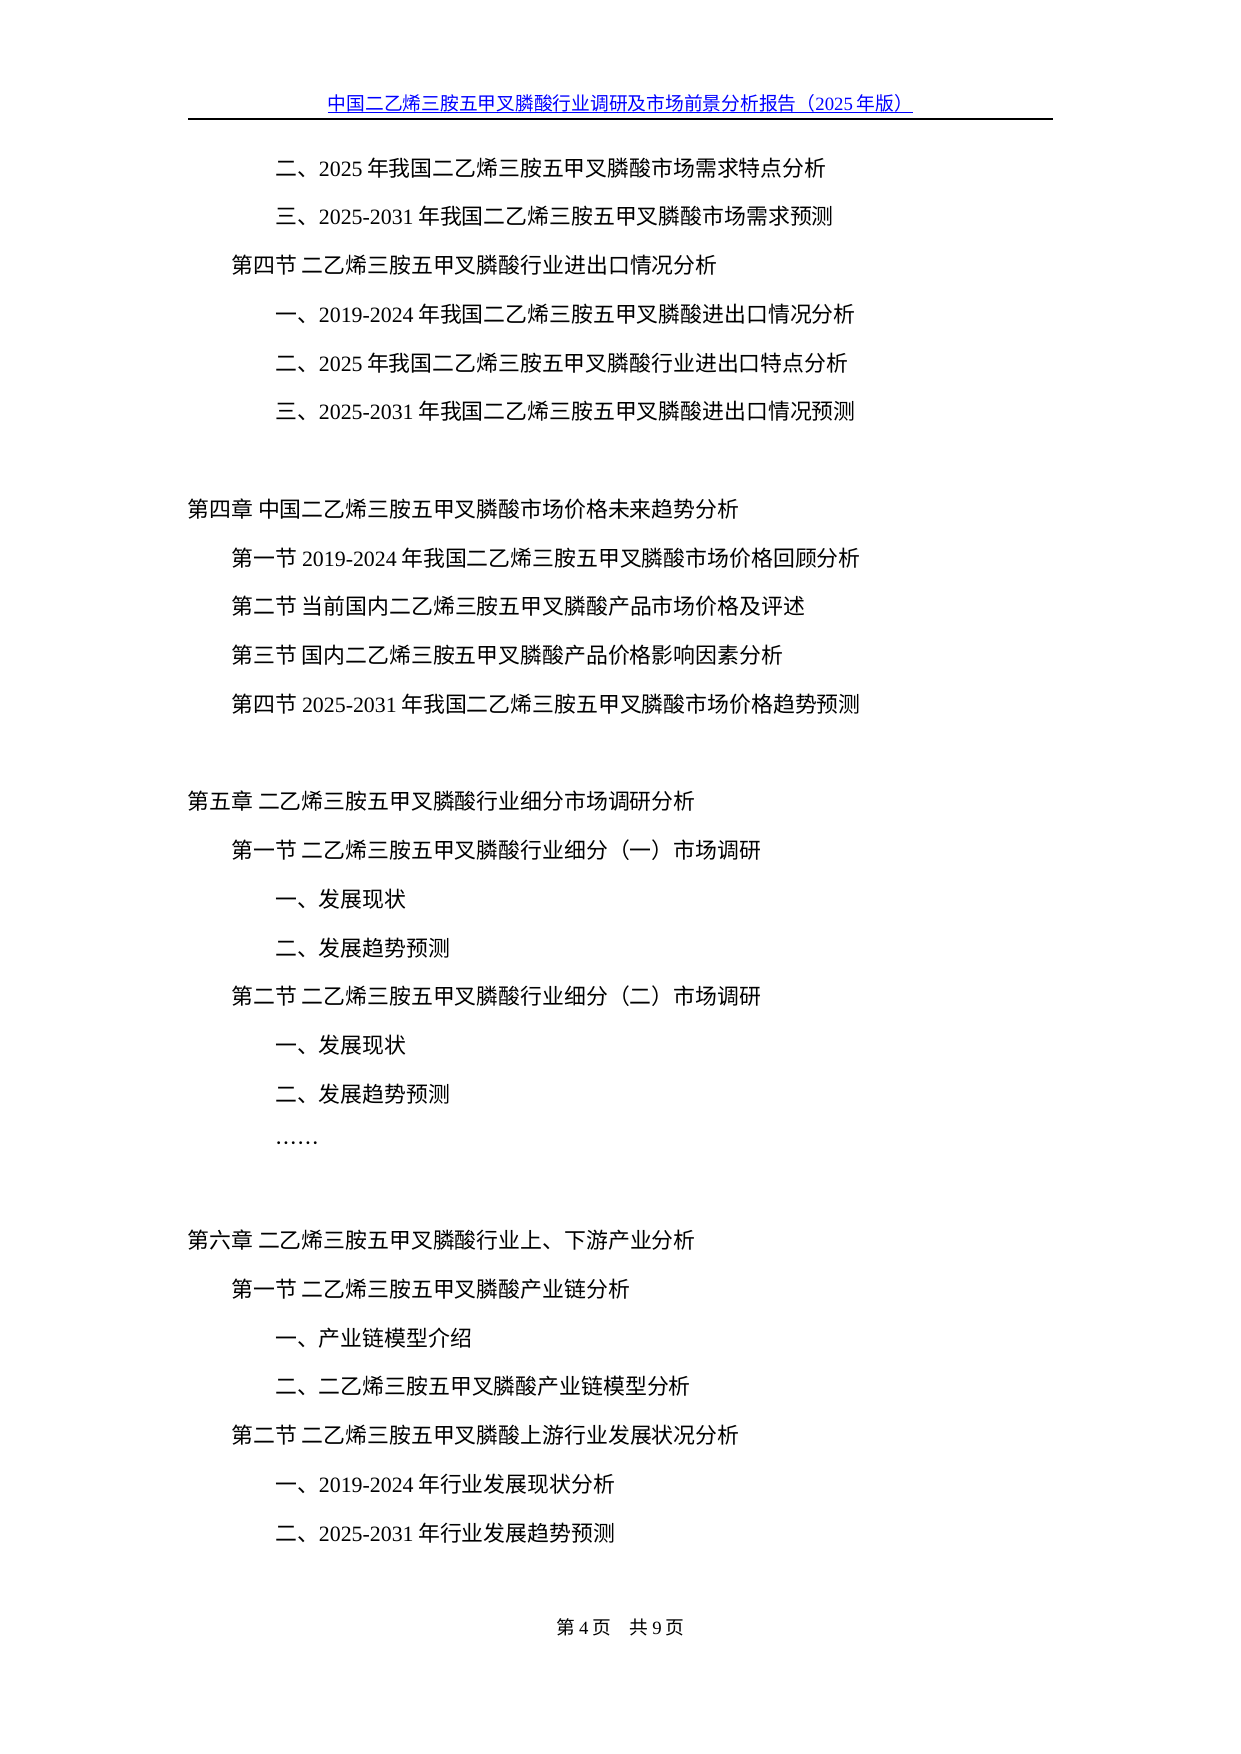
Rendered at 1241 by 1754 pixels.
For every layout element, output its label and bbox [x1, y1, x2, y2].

text [187, 150, 1053, 1548]
